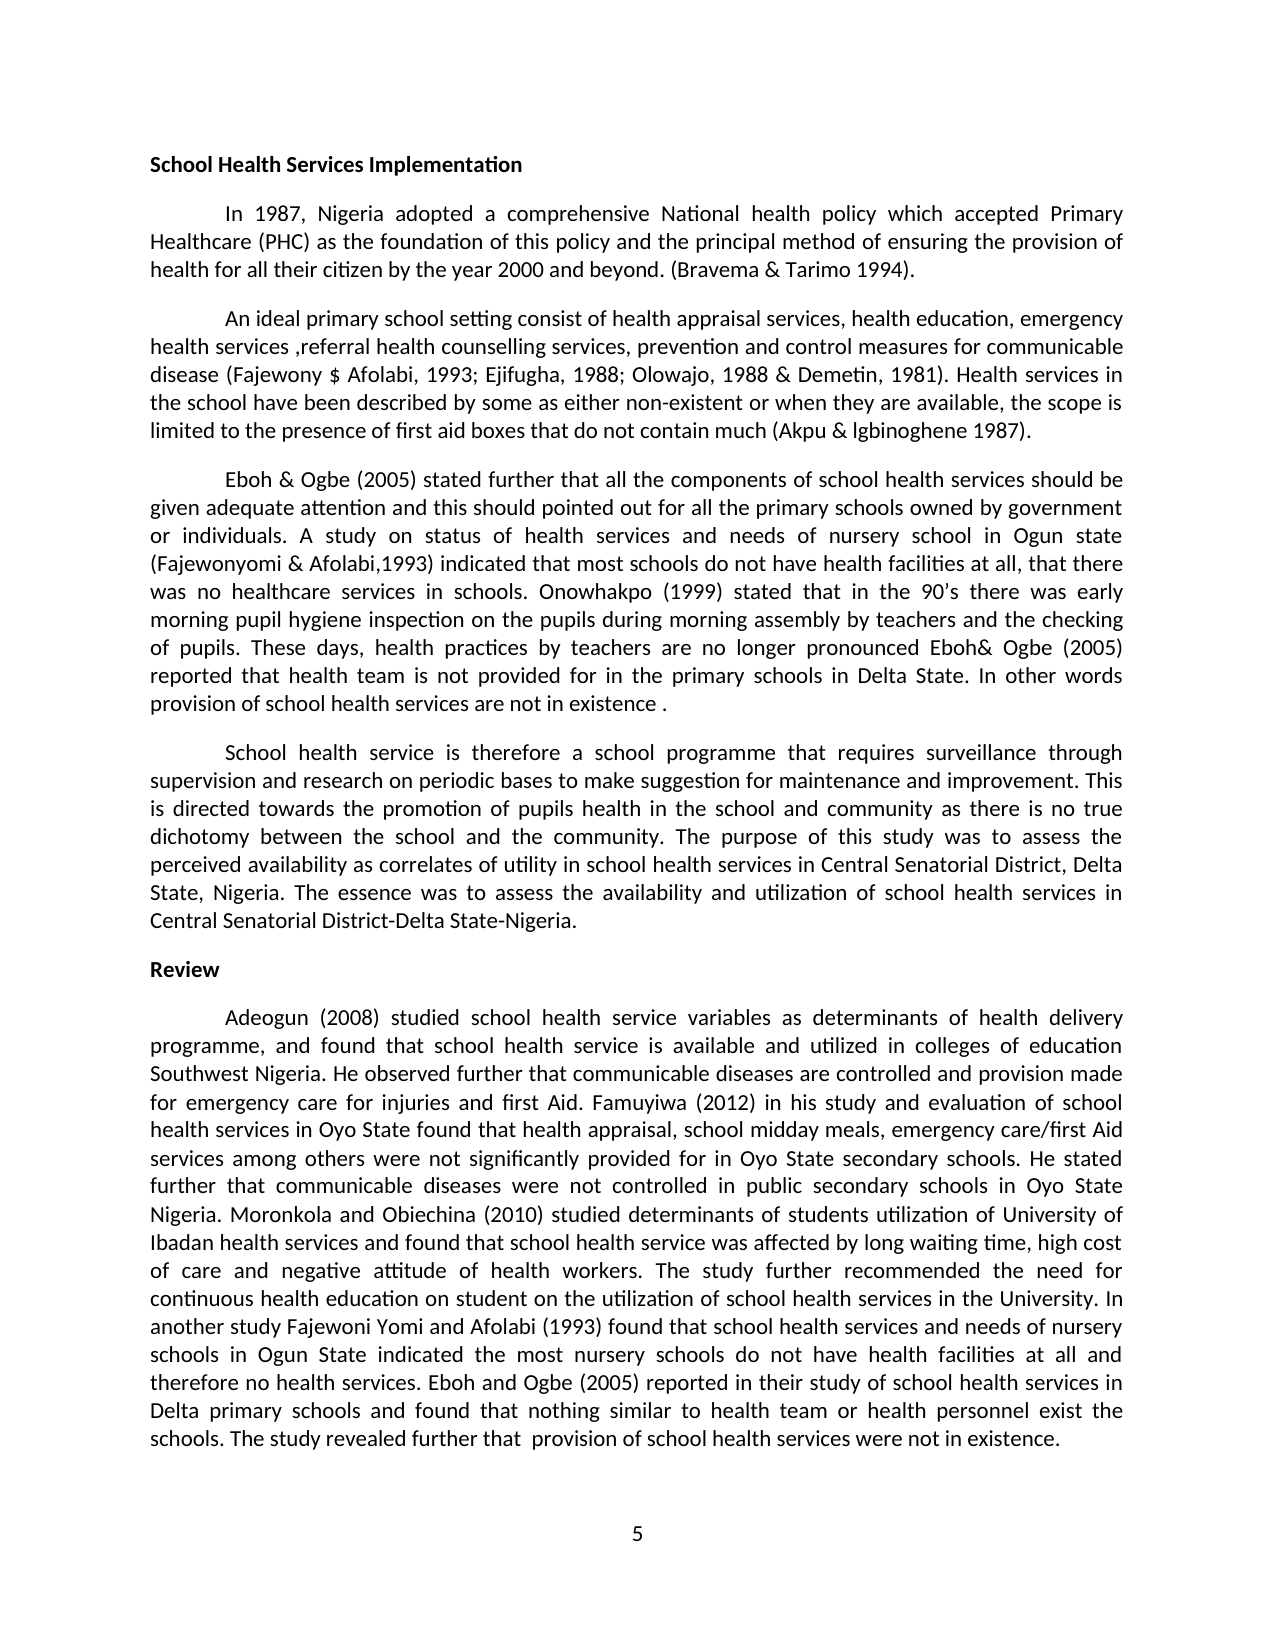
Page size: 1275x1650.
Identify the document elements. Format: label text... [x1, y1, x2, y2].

text An ideal primary school setting consist of health appraisal services, health education, emergency health services ,referral health counselling services, prevention and control measures for communicable disease (Fajewony $ Afolabi, 1993; Ejifugha, 1988; Olowajo, 1988 & Demetin, 1981). Health services in the school have been described by some as either non-existent or when they are available, the scope is limited to the presence of first aid boxes that do not contain much (Akpu & lgbinoghene 1987). [150, 304, 1125, 444]
text Eboh & Ogbe (2005) stated further that all the components of school health services should be given adequate attention and this should pointed out for all the primary schools owned by government or individuals. A study on status of health services and needs of nursery school in Ogun state (Fajewonyomi & Afolabi,1993) indicated that most schools do not have health facilities at all, that there was no healthcare services in schools. Onowhakpo (1999) stated that in the 90’s there was early morning pupil hygiene inspection on the pupils during morning assembly by teachers and the checking of pupils. These days, health practices by teachers are no longer pronounced Eboh& Ogbe (2005) reported that health team is not provided for in the primary schools in Delta State. In other words provision of school health services are not in existence . [150, 465, 1125, 717]
text Review [150, 955, 1125, 983]
text In 1987, Nigeria adopted a comprehensive National health policy which accepted Primary Healthcare (PHC) as the foundation of this policy and the principal method of ensuring the provision of health for all their citizen by the year 2000 and beyond. (Bravema & Tarimo 1994). [150, 199, 1125, 283]
text School Health Services Implementation [150, 150, 1125, 178]
text Adeogun (2008) studied school health service variables as determinants of health delivery programme, and found that school health service is available and utilized in colleges of education Southwest Nigeria. He observed further that communicable diseases are controlled and provision made for emergency care for injuries and first Aid. Famuyiwa (2012) in his study and evaluation of school health services in Oyo State found that health appraisal, school midday meals, emergency care/first Aid services among others were not significantly provided for in Oyo State secondary schools. He stated further that communicable diseases were not controlled in public secondary schools in Oyo State Nigeria. Moronkola and Obiechina (2010) studied determinants of students utilization of University of Ibadan health services and found that school health service was affected by long waiting time, high cost of care and negative attitude of health workers. The study further recommended the need for continuous health education on student on the utilization of school health services in the University. In another study Fajewoni Yomi and Afolabi (1993) found that school health services and needs of nursery schools in Ogun State indicated the most nursery schools do not have health facilities at all and therefore no health services. Eboh and Ogbe (2005) reported in their study of school health services in Delta primary schools and found that nothing similar to health team or health personnel exist the schools. The study revealed further that provision of school health services were not in existence. [150, 1003, 1125, 1452]
text School health service is therefore a school programme that requires surveillance through supervision and research on periodic bases to make suggestion for maintenance and improvement. This is directed towards the promotion of pupils health in the school and community as there is no true dichotomy between the school and the community. The purpose of this study was to assess the perceived availability as correlates of utility in school health services in Central Senatorial District, Delta State, Nigeria. The essence was to assess the availability and utilization of school health services in Central Senatorial District-Delta State-Nigeria. [150, 738, 1125, 934]
